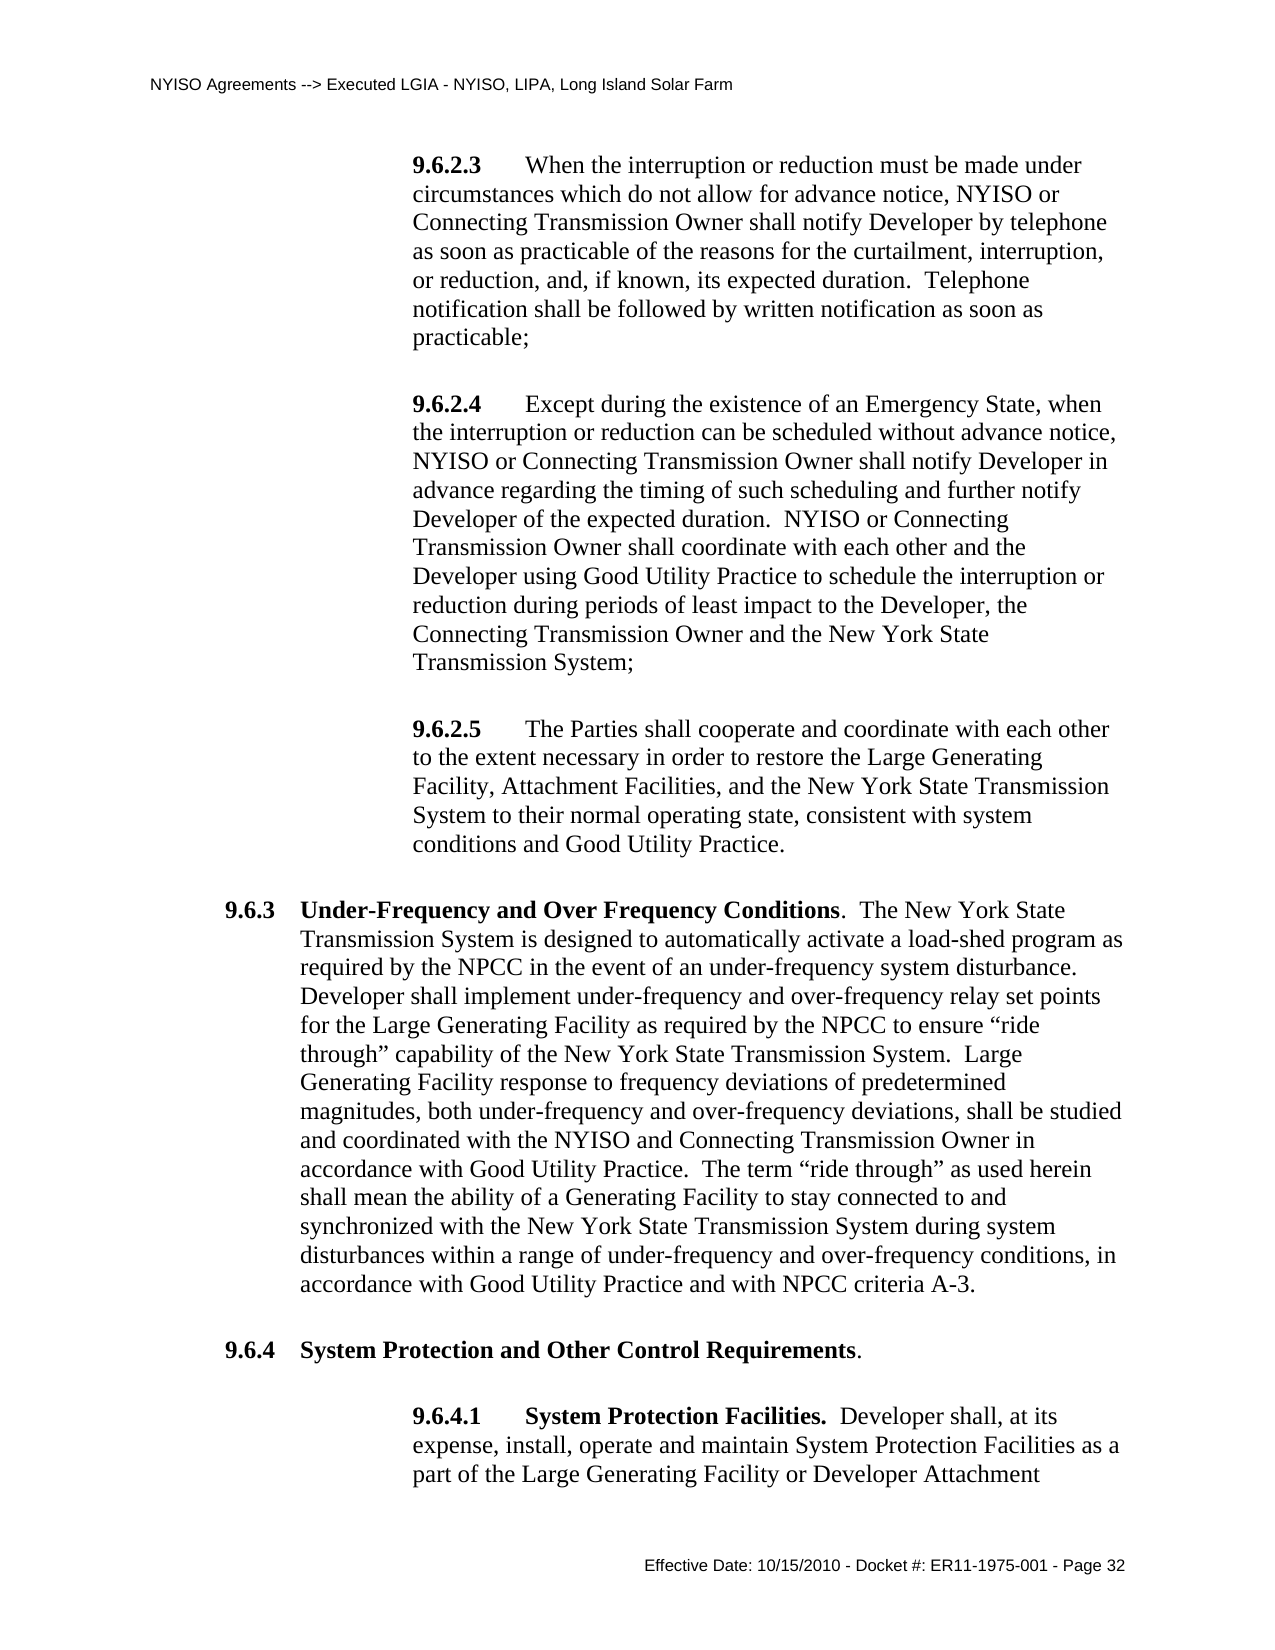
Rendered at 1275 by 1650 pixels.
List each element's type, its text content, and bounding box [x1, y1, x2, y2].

subtitle 9.6.2.3 When the interruption or reduction must be made under circumstances which do not allow for advance notice, NYISO or Connecting Transmission Owner shall notify Developer by telephone as soon as practicable of the reasons for the curtailment, interruption, or reduction, and, if known, its expected duration. Telephone notification shall be followed by written notification as soon as practicable; [412, 150, 1125, 351]
subtitle 9.6.4 System Protection and Other Control Requirements. [225, 1335, 1125, 1364]
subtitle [412, 1401, 1125, 1487]
subtitle 9.6.3 Under-Frequency and Over Frequency Conditions. The New York State Transmission System is designed to automatically activate a load-shed program as required by the NPCC in the event of an under-frequency system disturbance. Developer shall implement under-frequency and over-frequency relay set points for the Large Generating Facility as required by the NPCC to ensure “ride through” capability of the New York State Transmission System. Large Generating Facility response to frequency deviations of predetermined magnitudes, both under-frequency and over-frequency deviations, shall be studied and coordinated with the NYISO and Connecting Transmission Owner in accordance with Good Utility Practice. The term “ride through” as used herein shall mean the ability of a Generating Facility to stay connected to and synchronized with the New York State Transmission System during system disturbances within a range of under-frequency and over-frequency conditions, in accordance with Good Utility Practice and with NPCC criteria A-3. [225, 895, 1125, 1297]
subtitle 9.6.2.5 The Parties shall cooperate and coordinate with each other to the extent necessary in order to restore the Large Generating Facility, Attachment Facilities, and the New York State Transmission System to their normal operating state, consistent with system conditions and Good Utility Practice. [412, 714, 1125, 857]
subtitle 9.6.2.4 Except during the existence of an , when the interruption or reduction can be scheduled without advance notice, NYISO or Connecting Transmission Owner shall notify Developer in advance regarding the timing of such scheduling and further notify Developer of the expected duration. NYISO or Connecting Transmission Owner shall coordinate with each other and the Developer using Good Utility Practice to schedule the interruption or reduction during periods of least impact to the Developer, the Connecting Transmission Owner and the New York State Transmission System; [412, 389, 1125, 676]
